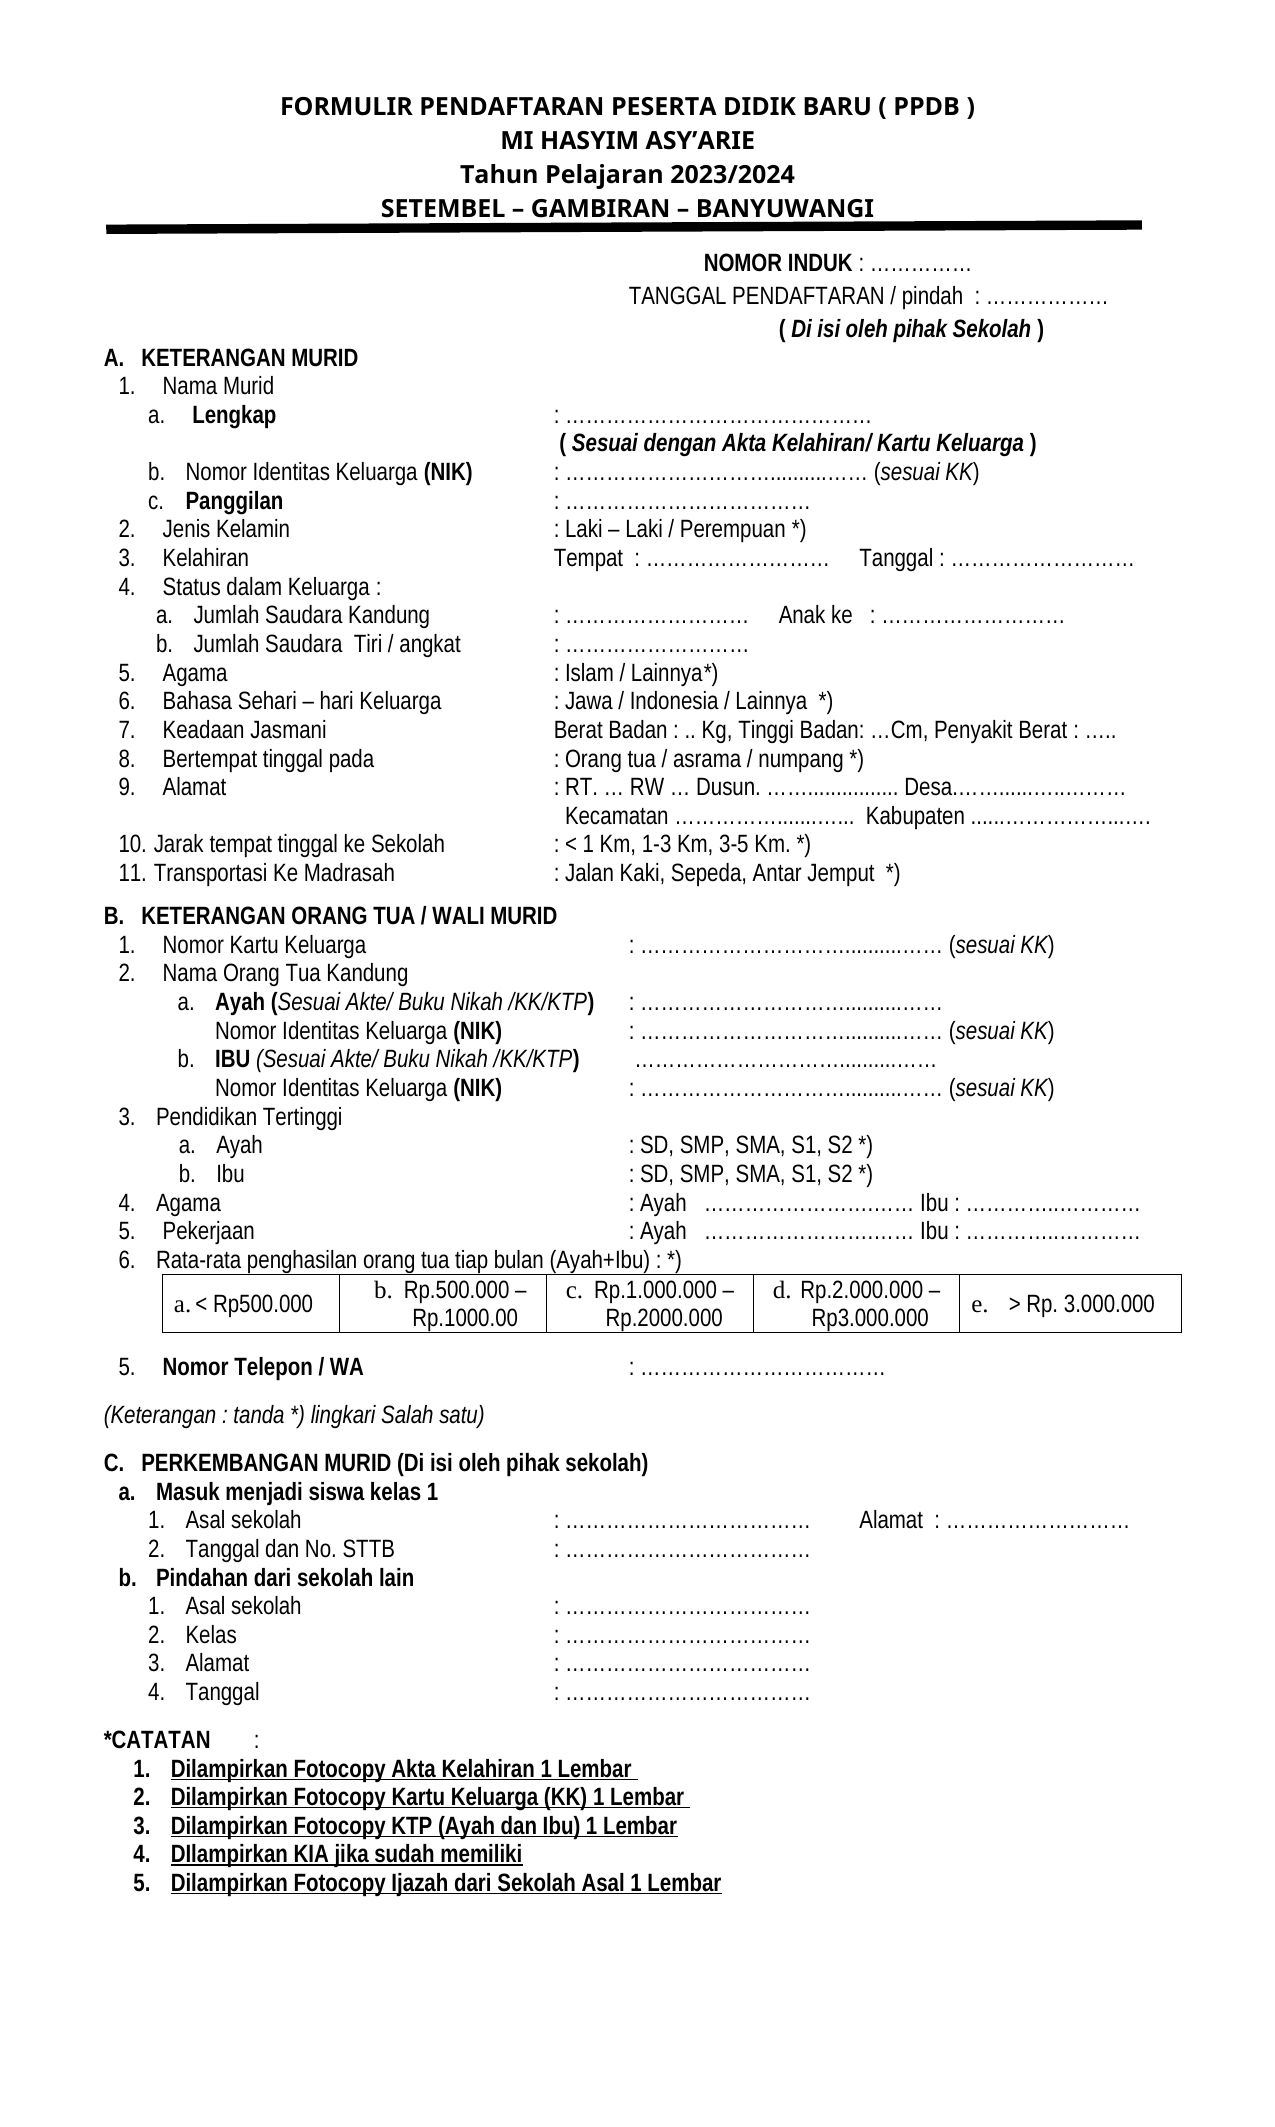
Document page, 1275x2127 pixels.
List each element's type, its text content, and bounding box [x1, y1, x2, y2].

list Panggilan : ……………………………… [148, 486, 1152, 514]
list Kelas : ……………………………… [148, 1620, 1152, 1648]
text Tahun Pelajaran 2023/2024 [103, 157, 1152, 191]
list Pendidikan Tertinggi [118, 1102, 1152, 1130]
table_header > Rp. 3.000.000 [960, 1275, 1181, 1332]
list Status dalam Keluarga : [118, 572, 1152, 600]
list Ibu : SD, SMP, SMA, S1, S2 *) [178, 1159, 1152, 1188]
list Kelahiran Tempat : ……………………… Tanggal : ……………………… [118, 543, 1152, 572]
list PERKEMBANGAN MURID (Di isi oleh pihak sekolah) [103, 1448, 1152, 1477]
list Dilampirkan Fotocopy Ijazah dari Sekolah Asal 1 Lembar [133, 1868, 1152, 1897]
text Nomor Identitas Keluarga (NIK) : …………………………..........…… (sesuai KK) [215, 1016, 1152, 1044]
table_header Rp.500.000 – Rp.1000.00 [340, 1275, 546, 1332]
list KETERANGAN MURID [103, 342, 1152, 371]
list Jenis Kelamin : Laki – Laki / Perempuan *) [118, 514, 1152, 543]
text MI HASYIM ASY’ARIE [103, 123, 1152, 157]
list Dilampirkan Fotocopy Kartu Keluarga (KK) 1 Lembar [133, 1782, 1152, 1811]
text SETEMBEL – GAMBIRAN – BANYUWANGI [103, 191, 1152, 225]
table_header < Rp500.000 [163, 1275, 339, 1332]
list KETERANGAN ORANG TUA / WALI MURID [103, 901, 1152, 930]
list Alamat : ……………………………… [148, 1648, 1152, 1677]
list Tanggal dan No. STTB : ……………………………… [148, 1534, 1152, 1562]
list Nama Orang Tua Kandung [118, 958, 1152, 987]
list Dilampirkan Fotocopy Akta Kelahiran 1 Lembar [133, 1753, 1152, 1782]
list Pindahan dari sekolah lain [118, 1562, 1152, 1591]
list Kecamatan …………….......…... Kabupaten ......……………...…. [162, 801, 1152, 829]
list Tanggal : ……………………………… [148, 1677, 1152, 1706]
list Masuk menjadi siswa kelas 1 [118, 1477, 1152, 1505]
list Nomor Identitas Keluarga (NIK) : …………………………..........…… (sesuai KK) [148, 457, 1152, 486]
list Keadaan Jasmani Berat Badan : .. Kg, Tinggi Badan: …Cm, Penyakit Berat : ….. [118, 715, 1152, 743]
list Asal sekolah : ……………………………… Alamat : ……………………… [148, 1505, 1152, 1534]
table_header Rp.2.000.000 – Rp3.000.000 [754, 1275, 959, 1332]
text (Keterangan : tanda *) lingkari Salah satu) [103, 1400, 1152, 1429]
list Lengkap : ……………………………………… [148, 400, 1152, 428]
list Transportasi Ke Madrasah : Jalan Kaki, Sepeda, Antar Jemput *) [118, 858, 1152, 887]
text TANGGAL PENDAFTARAN / pindah : ……………… [628, 281, 1152, 309]
list Jumlah Saudara Tiri / angkat : ……………………… [156, 629, 1152, 658]
list Bertempat tinggal pada : Orang tua / asrama / numpang *) [118, 743, 1152, 772]
text ( Di isi oleh pihak Sekolah ) [703, 314, 1152, 342]
list Nama Murid [118, 371, 1152, 400]
text ( Sesuai dengan Akta Kelahiran/ Kartu Keluarga ) [492, 428, 1152, 457]
text *CATATAN : [103, 1725, 1152, 1753]
list Alamat : RT. … RW … Dusun. ……................ Desa.……......…..……… [118, 772, 1152, 801]
list Jumlah Saudara Kandung : ……………………… Anak ke : ……………………… [156, 600, 1152, 629]
list Asal sekolah : ……………………………… [148, 1591, 1152, 1620]
list Dilampirkan Fotocopy KTP (Ayah dan Ibu) 1 Lembar [133, 1811, 1152, 1839]
list IBU (Sesuai Akte/ Buku Nikah /KK/KTP) …………………………..........…… [177, 1044, 1152, 1073]
list Nomor Kartu Keluarga : …………………………..........…… (sesuai KK) [118, 930, 1152, 958]
text NOMOR INDUK : …………… [103, 248, 1152, 276]
list Nomor Identitas Keluarga (NIK) : …………………………..........…… (sesuai KK) [215, 1073, 1152, 1102]
list Bahasa Sehari – hari Keluarga : Jawa / Indonesia / Lainnya *) [118, 686, 1152, 715]
list Ayah (Sesuai Akte/ Buku Nikah /KK/KTP) : …………………………..........…… [177, 987, 1152, 1016]
text FORMULIR PENDAFTARAN PESERTA DIDIK BARU ( PPDB ) [103, 89, 1152, 123]
list Rata-rata penghasilan orang tua tiap bulan (Ayah+Ibu) : *) [118, 1245, 1152, 1273]
table_header Rp.1.000.000 – Rp.2000.000 [547, 1275, 753, 1332]
list Pekerjaan : Ayah …………………….…… Ibu : …………..………… [118, 1216, 1152, 1245]
list Nomor Telepon / WA : ……………………………… [118, 1352, 1152, 1381]
list Agama : Islam / Lainnya *) [118, 658, 1152, 686]
list DIlampirkan KIA jika sudah memiliki [133, 1839, 1152, 1868]
list Agama : Ayah …………………….…… Ibu : …………..………… [118, 1188, 1152, 1216]
list Ayah : SD, SMP, SMA, S1, S2 *) [178, 1130, 1152, 1159]
list Jarak tempat tinggal ke Sekolah : < 1 Km, 1-3 Km, 3-5 Km. *) [118, 829, 1152, 858]
